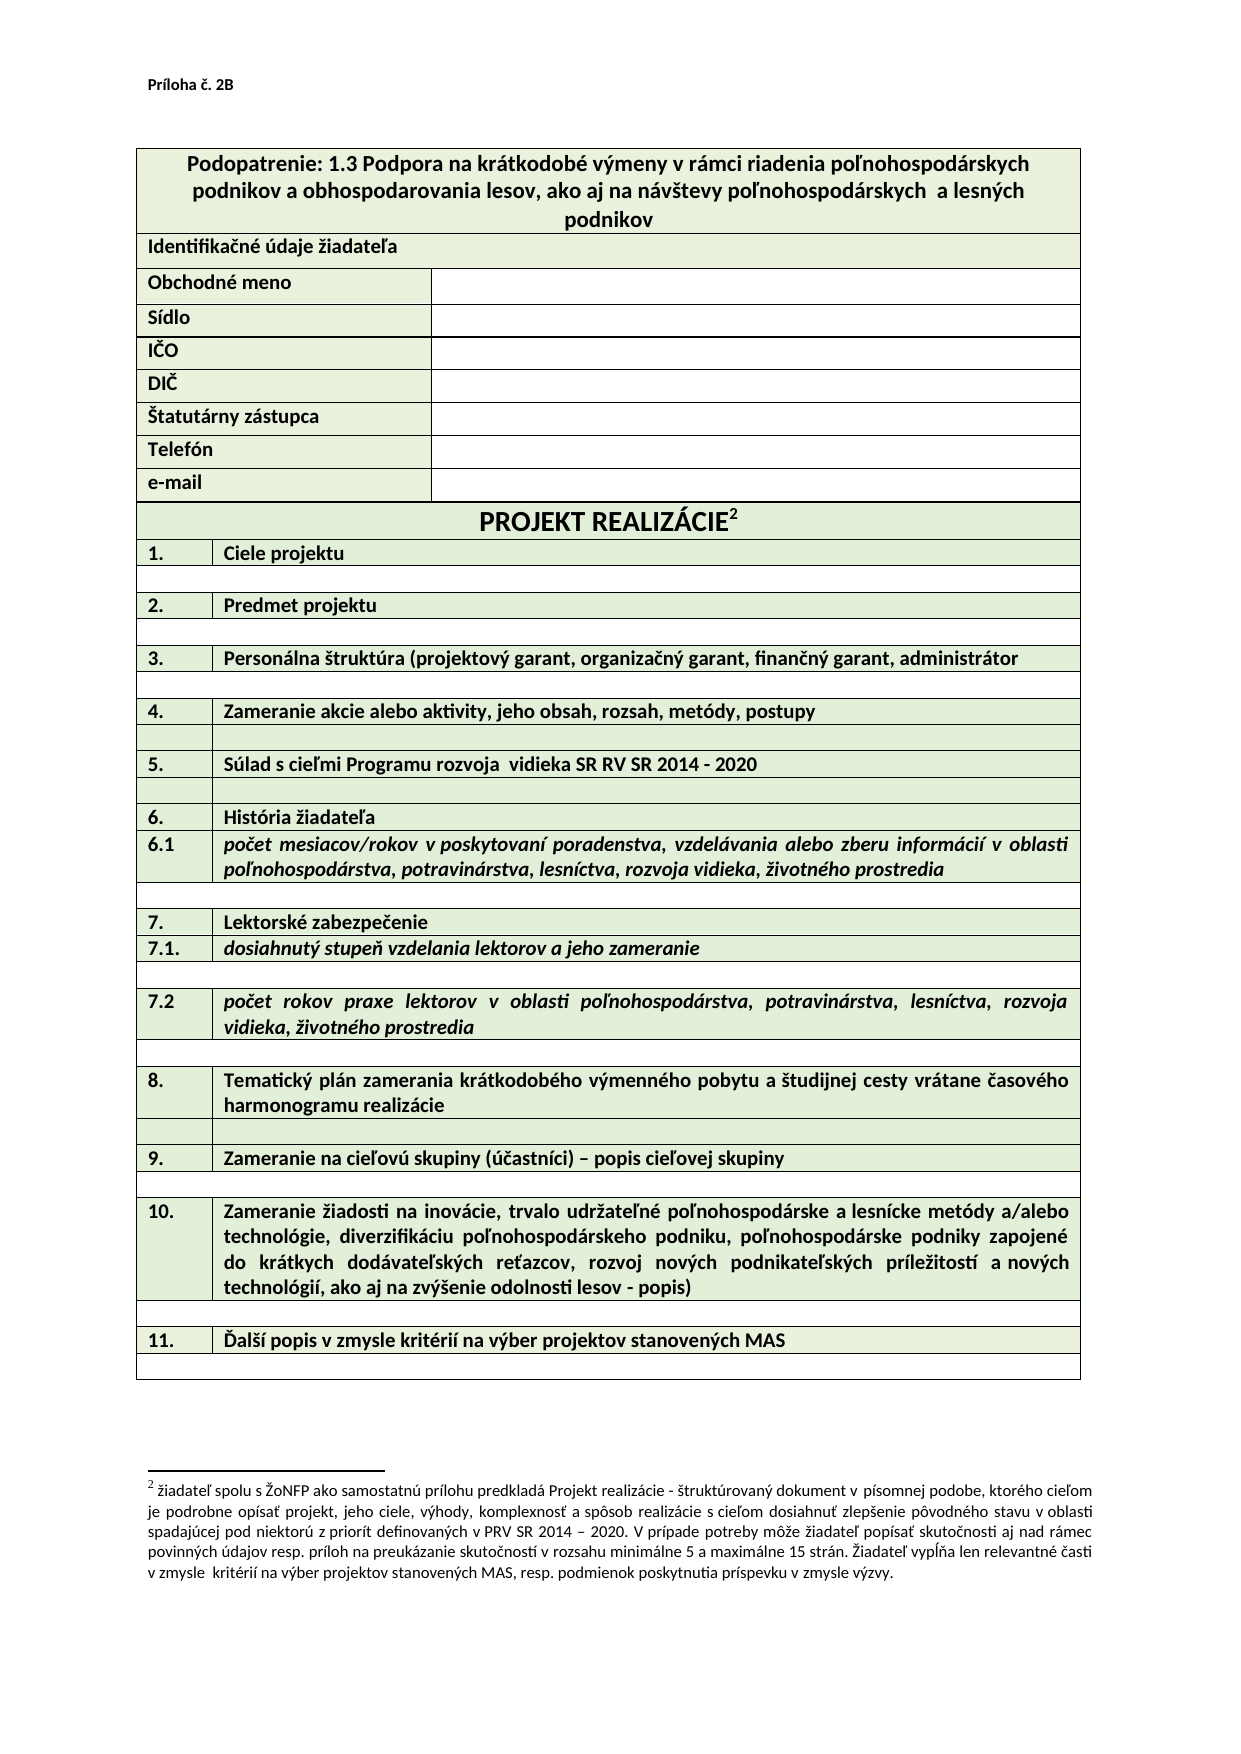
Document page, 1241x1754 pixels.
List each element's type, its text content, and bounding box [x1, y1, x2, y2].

table_cell Identifikačné údaje žiadateľa [137, 234, 1080, 268]
table_cell 2. [137, 593, 212, 618]
table_cell Zameranie na cieľovú skupiny (účastníci) – popis cieľovej skupiny [213, 1145, 1080, 1171]
table_cell 8. [137, 1067, 212, 1118]
table_cell Lektorské zabezpečenie [213, 909, 1080, 934]
table_cell 3. [137, 646, 212, 671]
table_cell [137, 778, 212, 803]
table_cell [432, 370, 1080, 402]
table_cell IČO [137, 338, 431, 369]
table_cell 7. [137, 909, 212, 934]
table_cell [137, 1301, 1080, 1326]
table_cell História žiadateľa [213, 804, 1080, 830]
table_cell [137, 1040, 1080, 1066]
table_cell e-mail [137, 469, 431, 501]
table_cell Ďalší popis v zmysle kritérií na výber projektov stanovených MAS [213, 1327, 1080, 1353]
table_cell [213, 778, 1080, 803]
table_cell Zameranie akcie alebo aktivity, jeho obsah, rozsah, metódy, postupy [213, 699, 1080, 724]
table_cell [137, 1354, 1080, 1379]
table_header PROJEKT REALIZÁCIE [137, 503, 1080, 539]
table_cell [432, 403, 1080, 435]
table_cell 11. [137, 1327, 212, 1353]
table_cell [137, 1172, 1080, 1197]
table_cell [137, 962, 1080, 987]
table_cell [213, 725, 1080, 750]
table_cell [432, 469, 1080, 501]
table_cell [137, 672, 1080, 697]
table_cell počet rokov praxe lektorov v oblasti poľnohospodárstva, potravinárstva, lesníctva, rozvoja vidieka, životného prostredia [213, 989, 1080, 1039]
table_cell počet mesiacov/rokov v poskytovaní poradenstva, vzdelávania alebo zberu informácií v oblasti poľnohospodárstva, potravinárstva, lesníctva, rozvoja vidieka, životného prostredia [213, 831, 1080, 882]
table_cell Súlad s cieľmi Programu rozvoja vidieka SR RV SR 2014 - 2020 [213, 751, 1080, 777]
table_cell [213, 1119, 1080, 1144]
table_cell [137, 619, 1080, 644]
table_cell [432, 269, 1080, 303]
table_cell [137, 566, 1080, 592]
table_cell dosiahnutý stupeň vzdelania lektorov a jeho zameranie [213, 936, 1080, 961]
table_cell [137, 883, 1080, 908]
table_header Podopatrenie: 1.3 Podpora na krátkodobé výmeny v rámci riadenia poľnohospodárskych podnikov a obhospodarovania lesov, ako aj na návštevy poľnohospodárskych a lesných podnikov [137, 149, 1080, 233]
table_cell 1. [137, 540, 212, 565]
table_cell DIČ [137, 370, 431, 402]
table_cell [137, 1119, 212, 1144]
table_cell 9. [137, 1145, 212, 1171]
table_cell Sídlo [137, 305, 431, 336]
table_cell [432, 305, 1080, 336]
table_cell Obchodné meno [137, 269, 431, 303]
table_cell Štatutárny zástupca [137, 403, 431, 435]
table_cell [137, 725, 212, 750]
table_cell 4. [137, 699, 212, 724]
table_cell [432, 436, 1080, 468]
table_cell Telefón [137, 436, 431, 468]
table_cell [432, 338, 1080, 369]
table_cell Ciele projektu [213, 540, 1080, 565]
table_cell Tematický plán zamerania krátkodobého výmenného pobytu a študijnej cesty vrátane časového harmonogramu realizácie [213, 1067, 1080, 1118]
table_cell 5. [137, 751, 212, 777]
table_cell 6.1 [137, 831, 212, 882]
table_cell Predmet projektu [213, 593, 1080, 618]
table_cell Personálna štruktúra (projektový garant, organizačný garant, finančný garant, administrátor [213, 646, 1080, 671]
table_cell 7.1. [137, 936, 212, 961]
table_cell 7.2 [137, 989, 212, 1039]
table_cell 10. [137, 1198, 212, 1300]
table_cell 6. [137, 804, 212, 830]
table_cell Zameranie žiadosti na inovácie, trvalo udržateľné poľnohospodárske a lesnícke metódy a/alebo technológie, diverzifikáciu poľnohospodárskeho podniku, poľnohospodárske podniky zapojené do krátkych dodávateľských reťazcov, rozvoj nových podnikateľských príležitostí a nových technológií, ako aj na zvýšenie odolnosti lesov - popis) [213, 1198, 1080, 1300]
